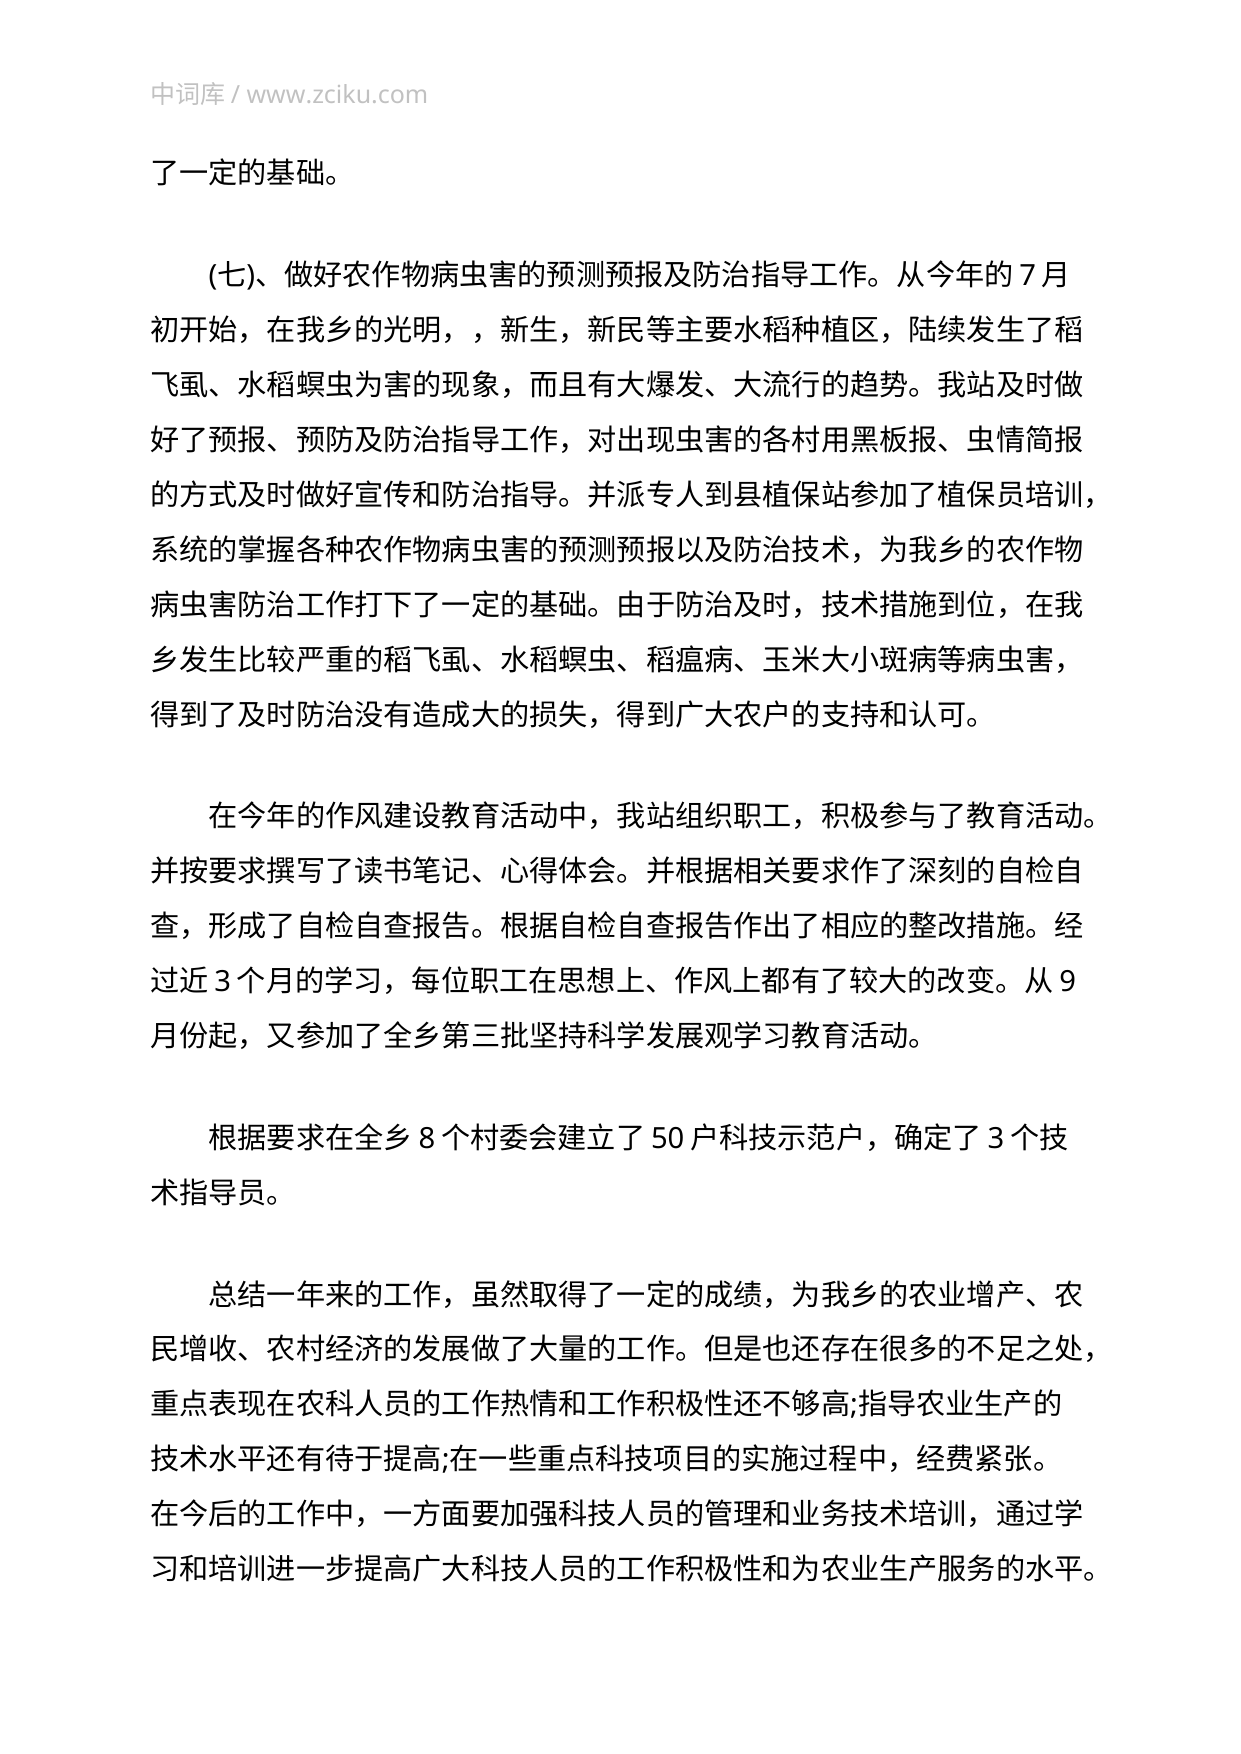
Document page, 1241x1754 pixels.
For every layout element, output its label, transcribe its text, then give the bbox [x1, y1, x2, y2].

text 在今年的作风建设教育活动中，我站组织职工，积极参与了教育活动。并按要求撰写了读书笔记、心得体会。并根据相关要求作了深刻的自检自查，形成了自检自查报告。根据自检自查报告作出了相应的整改措施。经过近3个月的学习，每位职工在思想上、作风上都有了较大的改变。从9月份起，又参加了全乡第三批坚持科学发展观学习教育活动。 [150, 793, 1090, 1055]
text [150, 1271, 1090, 1588]
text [150, 150, 1090, 192]
text 根据要求在全乡8个村委会建立了50户科技示范户，确定了3个技术指导员。 [150, 1114, 1090, 1212]
text (七)、做好农作物病虫害的预测预报及防治指导工作。从今年的7月初开始，在我乡的光明，，新生，新民等主要水稻种植区，陆续发生了稻飞虱、水稻螟虫为害的现象，而且有大爆发、大流行的趋势。我站及时做好了预报、预防及防治指导工作，对出现虫害的各村用黑板报、虫情简报的方式及时做好宣传和防治指导。并派专人到县植保站参加了植保员培训，系统的掌握各种农作物病虫害的预测预报以及防治技术，为我乡的农作物病虫害防治工作打下了一定的基础。由于防治及时，技术措施到位，在我乡发生比较严重的稻飞虱、水稻螟虫、稻瘟病、玉米大小斑病等病虫害，得到了及时防治没有造成大的损失，得到广大农户的支持和认可。 [150, 252, 1090, 733]
